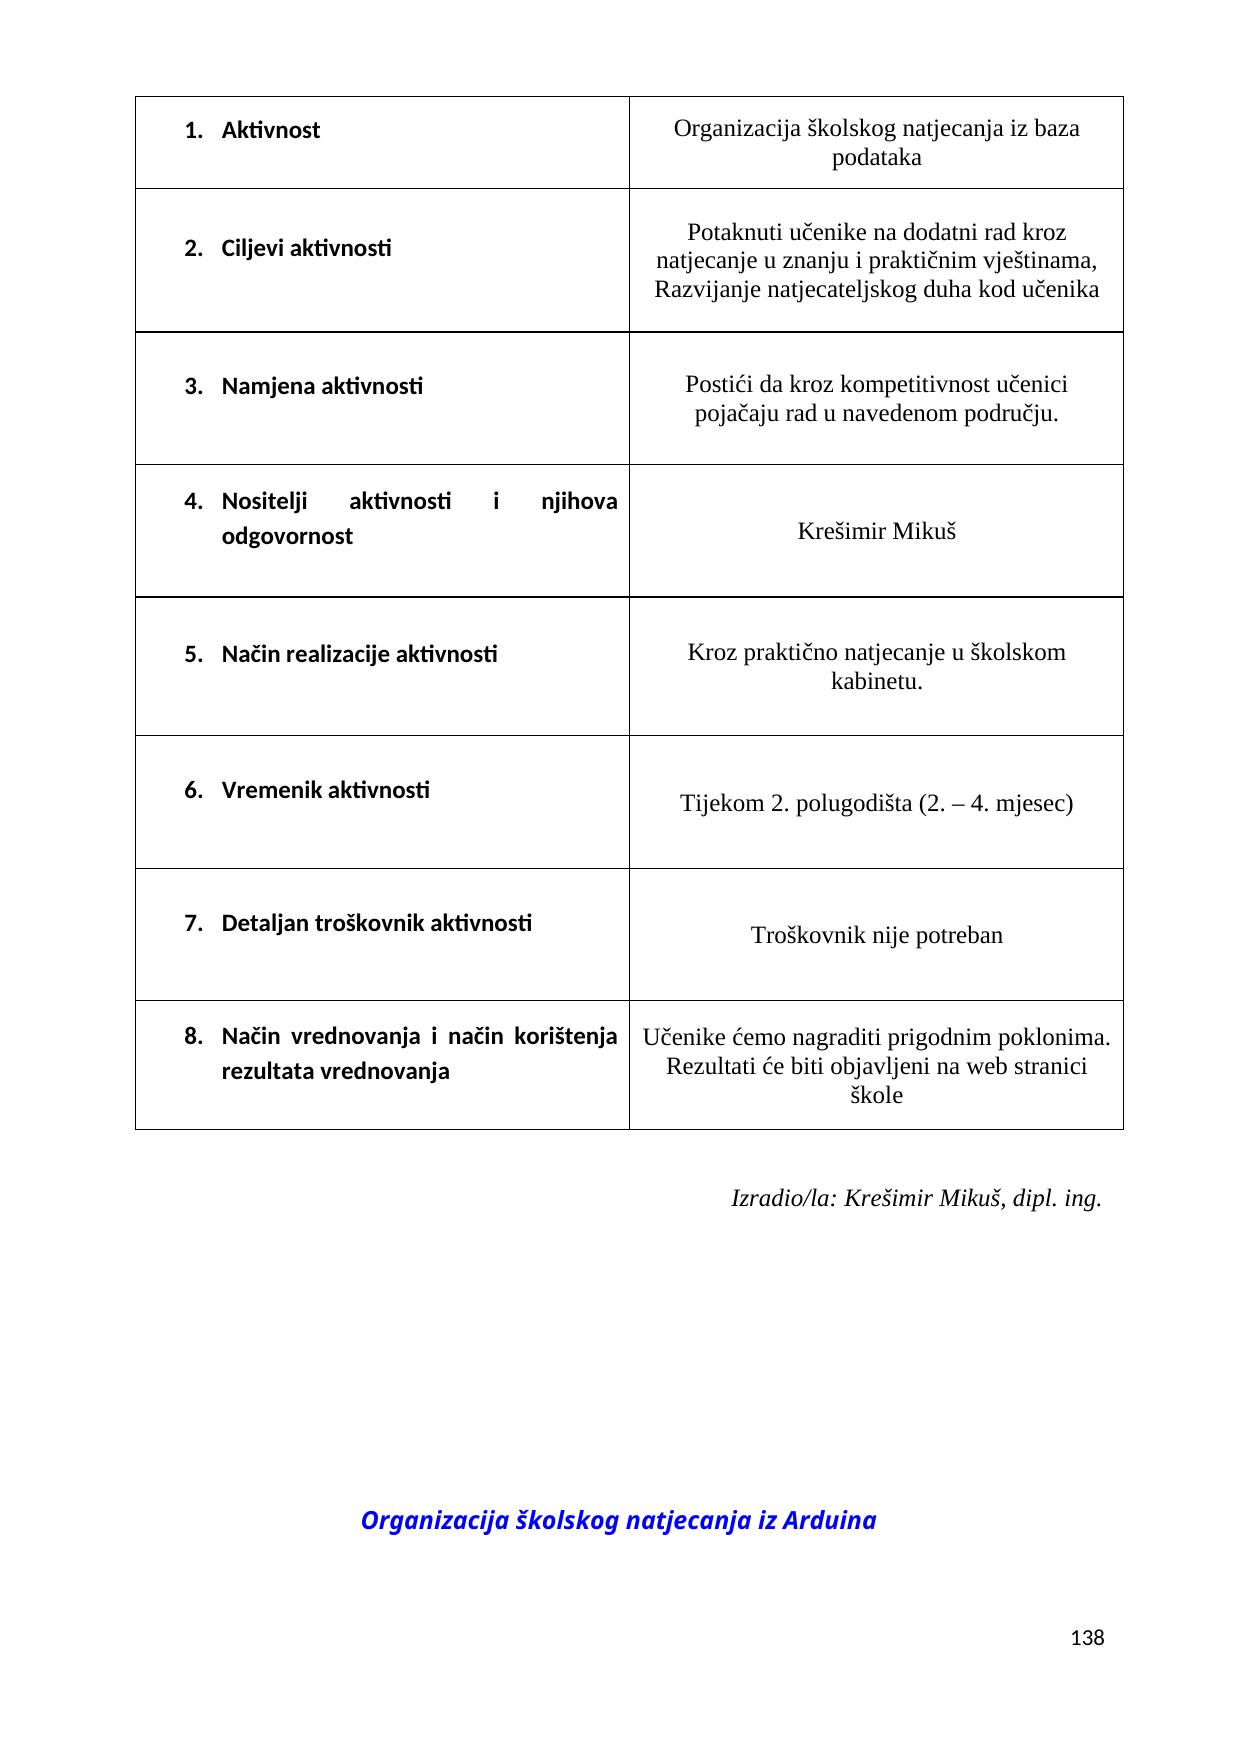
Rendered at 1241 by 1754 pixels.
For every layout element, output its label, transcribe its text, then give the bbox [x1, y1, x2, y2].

text Organizacija školskog natjecanja iz Arduina [135, 1502, 1105, 1536]
table_cell Namjena aktivnosti [136, 333, 629, 464]
table_cell Način realizacije aktivnosti [136, 598, 629, 735]
table_cell Tijekom 2. polugodišta (2. – 4. mjesec) [630, 736, 1123, 868]
table_cell Troškovnik nije potreban [630, 869, 1123, 1000]
table_cell Kroz praktično natjecanje u školskom kabinetu. [630, 598, 1123, 735]
table_cell Vremenik aktivnosti [136, 736, 629, 868]
text Izradio/la: Krešimir Mikuš, dipl. ing. [135, 1183, 1105, 1212]
table_header Organizacija školskog natjecanja iz baza podataka [630, 97, 1123, 187]
table_cell Postići da kroz kompetitivnost učenici pojačaju rad u navedenom području. [630, 333, 1123, 464]
table_cell Ciljevi aktivnosti [136, 189, 629, 331]
table_cell Učenike ćemo nagraditi prigodnim poklonima. Rezultati će biti objavljeni na web stranici škole [630, 1001, 1123, 1129]
table_cell Nositelji aktivnosti i njihova odgovornost [136, 465, 629, 596]
table_cell Krešimir Mikuš [630, 465, 1123, 596]
table_header Aktivnost [136, 97, 629, 187]
table_cell Način vrednovanja i način korištenja rezultata vrednovanja [136, 1001, 629, 1129]
table_cell Potaknuti učenike na dodatni rad kroz natjecanje u znanju i praktičnim vještinama, Razvijanje natjecateljskog duha kod učenika [630, 189, 1123, 331]
table_cell Detaljan troškovnik aktivnosti [136, 869, 629, 1000]
